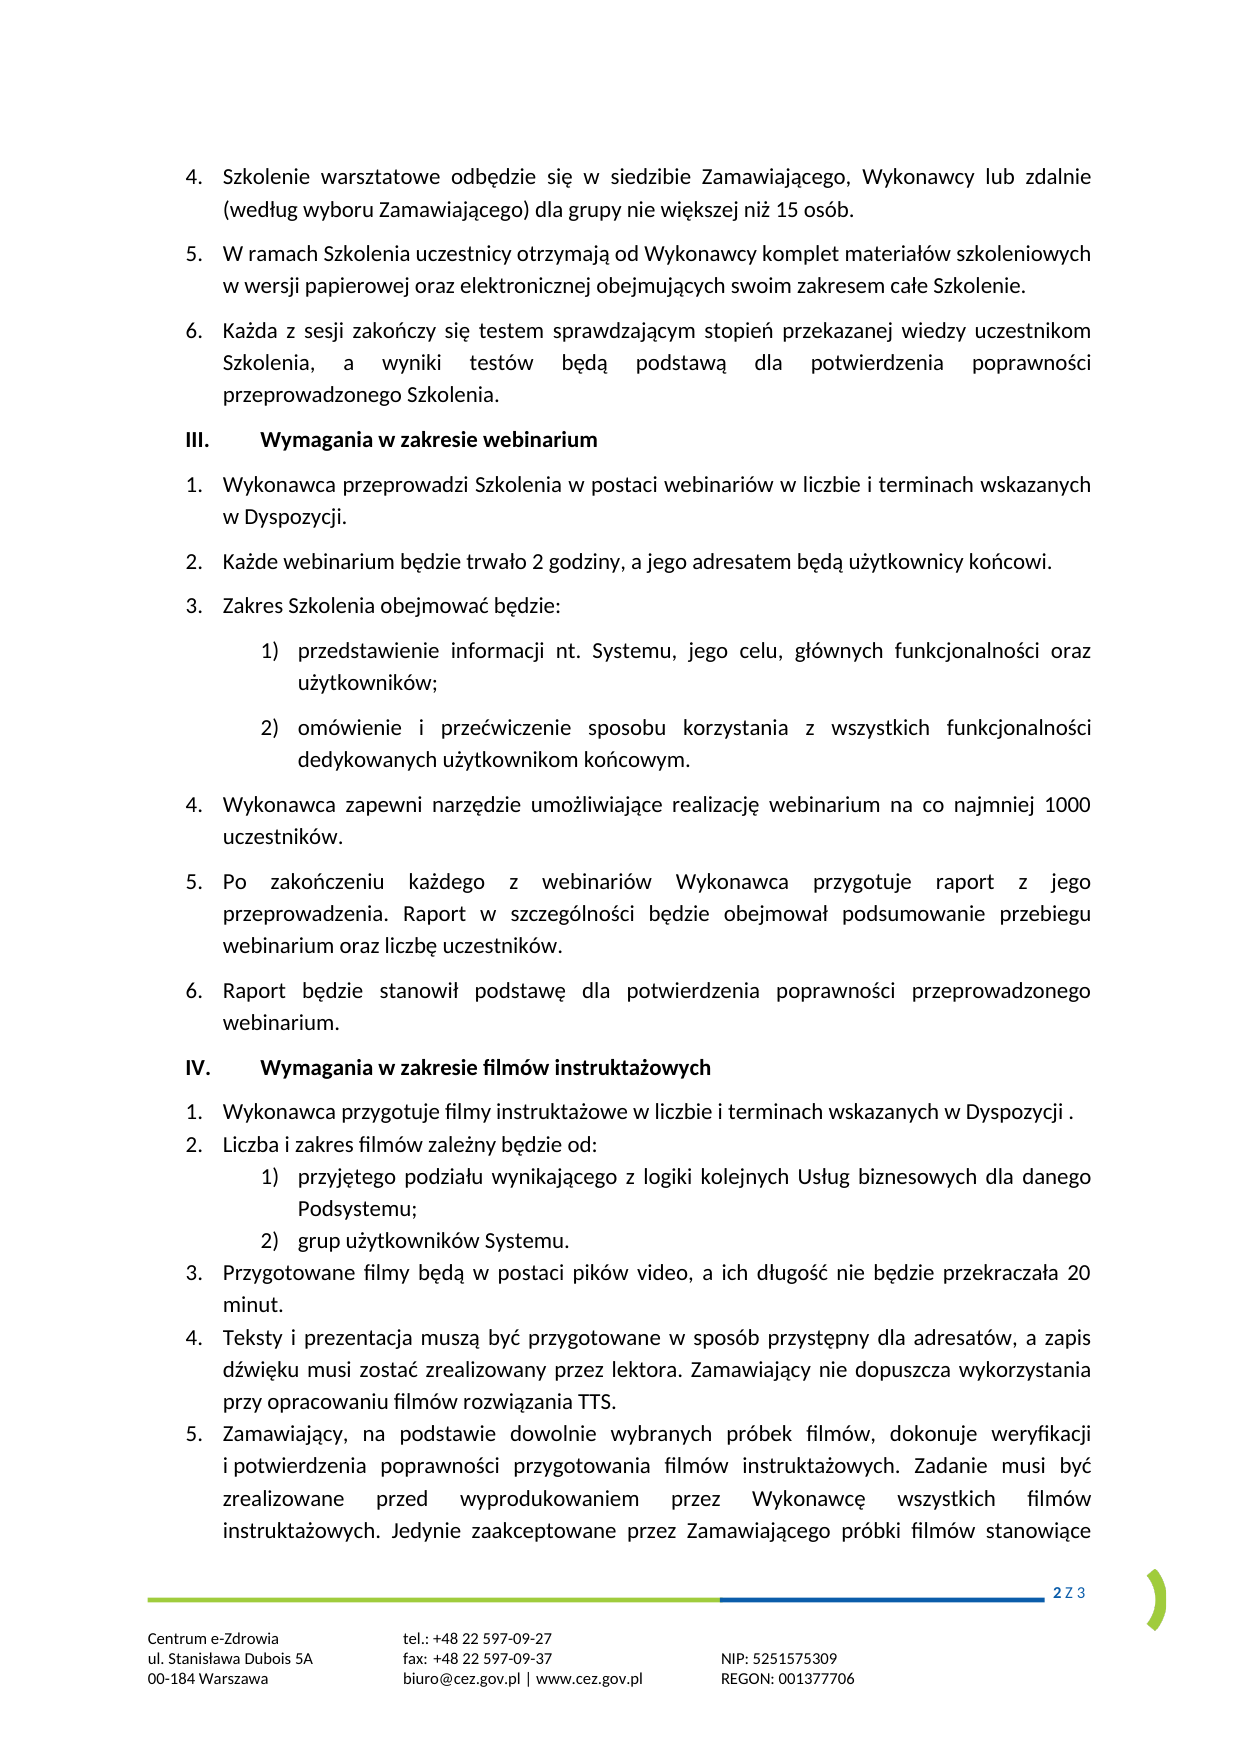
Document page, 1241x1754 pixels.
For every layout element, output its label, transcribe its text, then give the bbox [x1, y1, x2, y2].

list Liczba i zakres filmów zależny będzie od: [185, 1130, 1093, 1158]
list Po zakończeniu każdego z webinariów Wykonawca przygotuje raport z jego przeprowadzenia. Raport w szczególności będzie obejmował podsumowanie przebiegu webinarium oraz liczbę uczestników. [185, 867, 1093, 959]
list Wymagania w zakresie webinarium [185, 425, 1093, 453]
list Każda z sesji zakończy się testem sprawdzającym stopień przekazanej wiedzy uczestnikom Szkolenia, a wyniki testów będą podstawą dla potwierdzenia poprawności przeprowadzonego Szkolenia. [185, 316, 1093, 409]
picture [1146, 1569, 1167, 1631]
list Wykonawca przeprowadzi Szkolenia w postaci webinariów w liczbie i terminach wskazanych w Dyspozycji. [185, 470, 1093, 530]
list Raport będzie stanowił podstawę dla potwierdzenia poprawności przeprowadzonego webinarium. [185, 976, 1093, 1036]
list Każde webinarium będzie trwało 2 godziny, a jego adresatem będą użytkownicy końcowi. [185, 547, 1093, 575]
list Szkolenie warsztatowe odbędzie się w siedzibie Zamawiającego, Wykonawcy lub zdalnie (według wyboru Zamawiającego) dla grupy nie większej niż 15 osób. [185, 162, 1093, 223]
list grup użytkowników Systemu. [260, 1226, 1093, 1254]
list Wykonawca zapewni narzędzie umożliwiające realizację webinarium na co najmniej 1000 uczestników. [185, 790, 1093, 850]
list przedstawienie informacji nt. Systemu, jego celu, głównych funkcjonalności oraz użytkowników; [260, 636, 1093, 696]
list Teksty i prezentacja muszą być przygotowane w sposób przystępny dla adresatów, a zapis dźwięku musi zostać zrealizowany przez lektora. Zamawiający nie dopuszcza wykorzystania przy opracowaniu filmów rozwiązania TTS. [185, 1323, 1093, 1415]
list Wykonawca przygotuje filmy instruktażowe w liczbie i terminach wskazanych w Dyspozycji . [185, 1097, 1093, 1126]
list W ramach Szkolenia uczestnicy otrzymają od Wykonawcy komplet materiałów szkoleniowych w wersji papierowej oraz elektronicznej obejmujących swoim zakresem całe Szkolenie. [185, 239, 1093, 299]
list przyjętego podziału wynikającego z logiki kolejnych Usług biznesowych dla danego Podsystemu; [260, 1162, 1093, 1222]
list omówienie i przećwiczenie sposobu korzystania z wszystkich funkcjonalności dedykowanych użytkownikom końcowym. [260, 713, 1093, 773]
list Zakres Szkolenia obejmować będzie: [185, 592, 1093, 619]
list Przygotowane filmy będą w postaci pików video, a ich długość nie będzie przekraczała 20 minut. [185, 1258, 1093, 1319]
list Wymagania w zakresie filmów instruktażowych [185, 1053, 1093, 1081]
